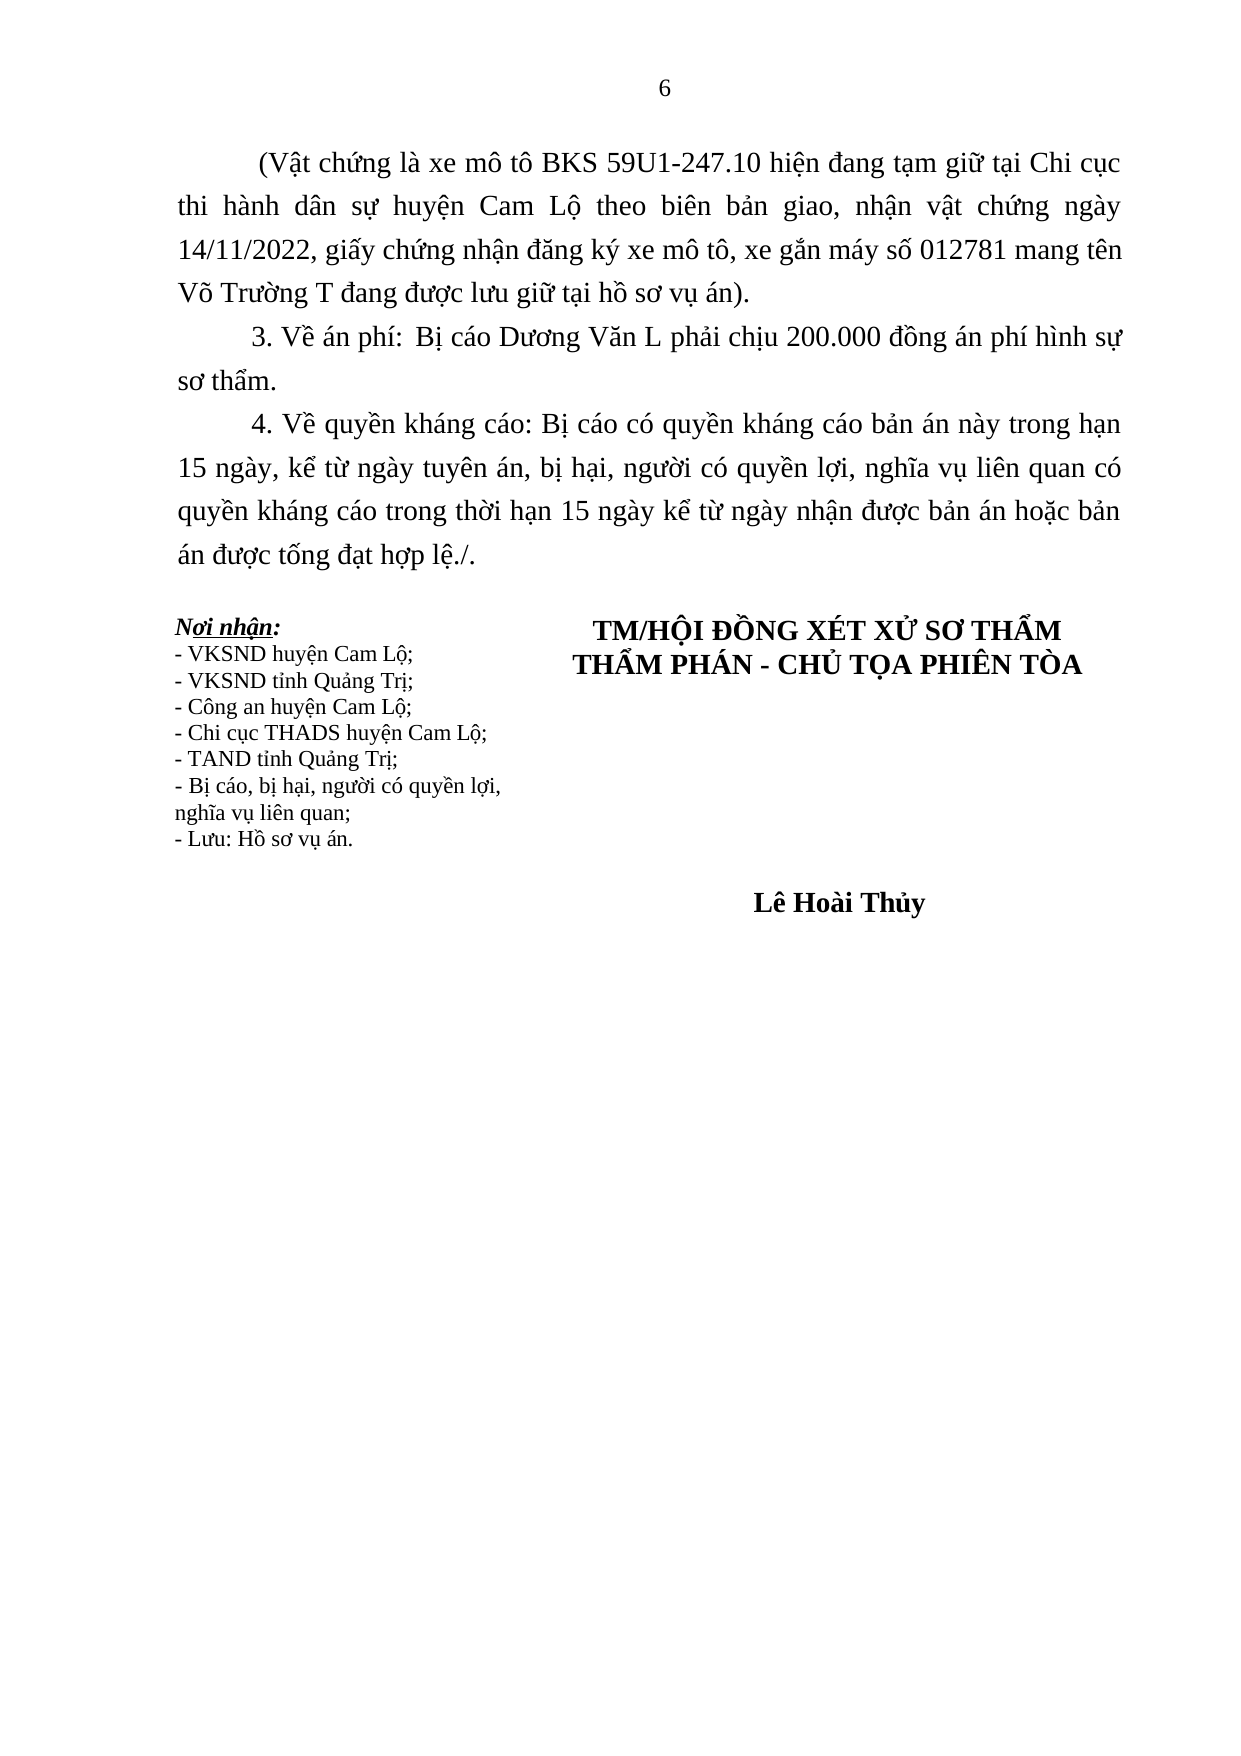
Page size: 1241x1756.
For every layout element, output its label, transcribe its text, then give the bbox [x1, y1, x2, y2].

list Về án phí: Bị cáo Dương Văn L phải chịu 200.000 đồng án phí hình sự sơ thẩm. [177, 319, 1123, 396]
text (Vật chứng là xe mô tô BKS 59U1-247.10 hiện đang tạm giữ tại Chi cục thi hành dân sự huyện Cam Lộ theo biên bản giao, nhận vật chứng ngày 14/11/2022, giấy chứng nhận đăng ký xe mô tô, xe gắn máy số 012781 mang tên Võ Trường T đang được lưu giữ tại hồ sơ vụ án). [177, 145, 1122, 309]
list Về quyền kháng cáo: Bị cáo có quyền kháng cáo bản án này trong hạn 15 ngày, kể từ ngày tuyên án, bị hại, người có quyền lợi, nghĩa vụ liên quan có quyền kháng cáo trong thời hạn 15 ngày kể từ ngày nhận được bản án hoặc bản án được tống đạt hợp lệ./. [177, 406, 1123, 571]
table_header TM/HỘI ĐỒNG XÉT XỬ SƠ THẨM THẨM PHÁN - CHỦ TỌA PHIÊN TÒA Lê Hoài Thủy [539, 614, 1088, 921]
table_header Nơi nhận: VKSND huyện Cam Lộ; VKSND tỉnh Quảng Trị; Công an huyện Cam Lộ; Chi cục THADS huyện Cam Lộ; TAND tỉnh Quảng Trị; Bị cáo, bị hại, người có quyền lợi, nghĩa vụ liên quan; Lưu: Hồ sơ vụ án. [169, 614, 539, 921]
